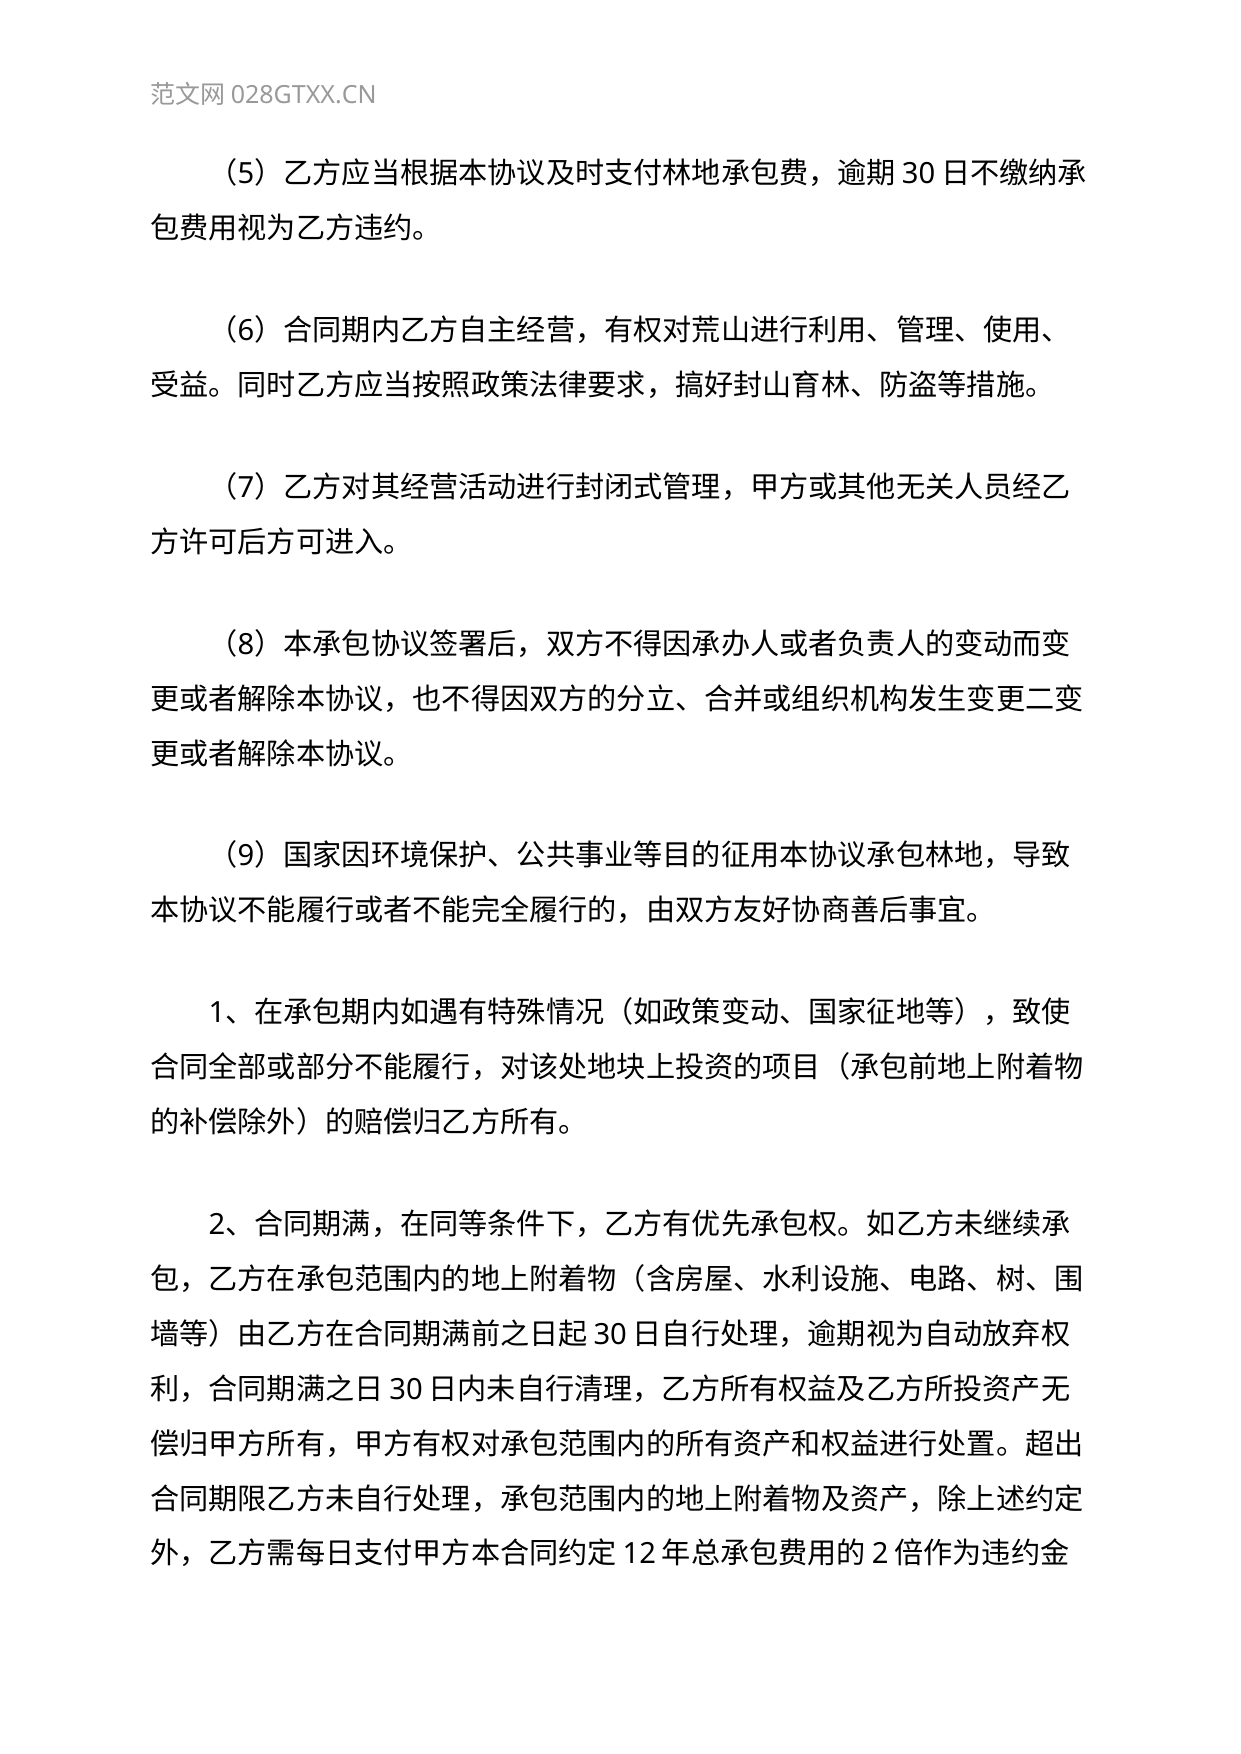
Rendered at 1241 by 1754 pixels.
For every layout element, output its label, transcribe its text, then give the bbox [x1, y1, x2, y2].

text （8）本承包协议签署后，双方不得因承办人或者负责人的变动而变更或者解除本协议，也不得因双方的分立、合并或组织机构发生变更二变更或者解除本协议。 [150, 620, 1090, 772]
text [150, 1200, 1090, 1572]
text （6）合同期内乙方自主经营，有权对荒山进行利用、管理、使用、受益。同时乙方应当按照政策法律要求，搞好封山育林、防盗等措施。 [150, 307, 1090, 404]
text （9）国家因环境保护、公共事业等目的征用本协议承包林地，导致本协议不能履行或者不能完全履行的，由双方友好协商善后事宜。 [150, 832, 1090, 929]
text （5）乙方应当根据本协议及时支付林地承包费，逾期30日不缴纳承包费用视为乙方违约。 [150, 150, 1090, 247]
text （7）乙方对其经营活动进行封闭式管理，甲方或其他无关人员经乙方许可后方可进入。 [150, 463, 1090, 561]
text 1、在承包期内如遇有特殊情况（如政策变动、国家征地等），致使合同全部或部分不能履行，对该处地块上投资的项目（承包前地上附着物的补偿除外）的赔偿归乙方所有。 [150, 989, 1090, 1141]
